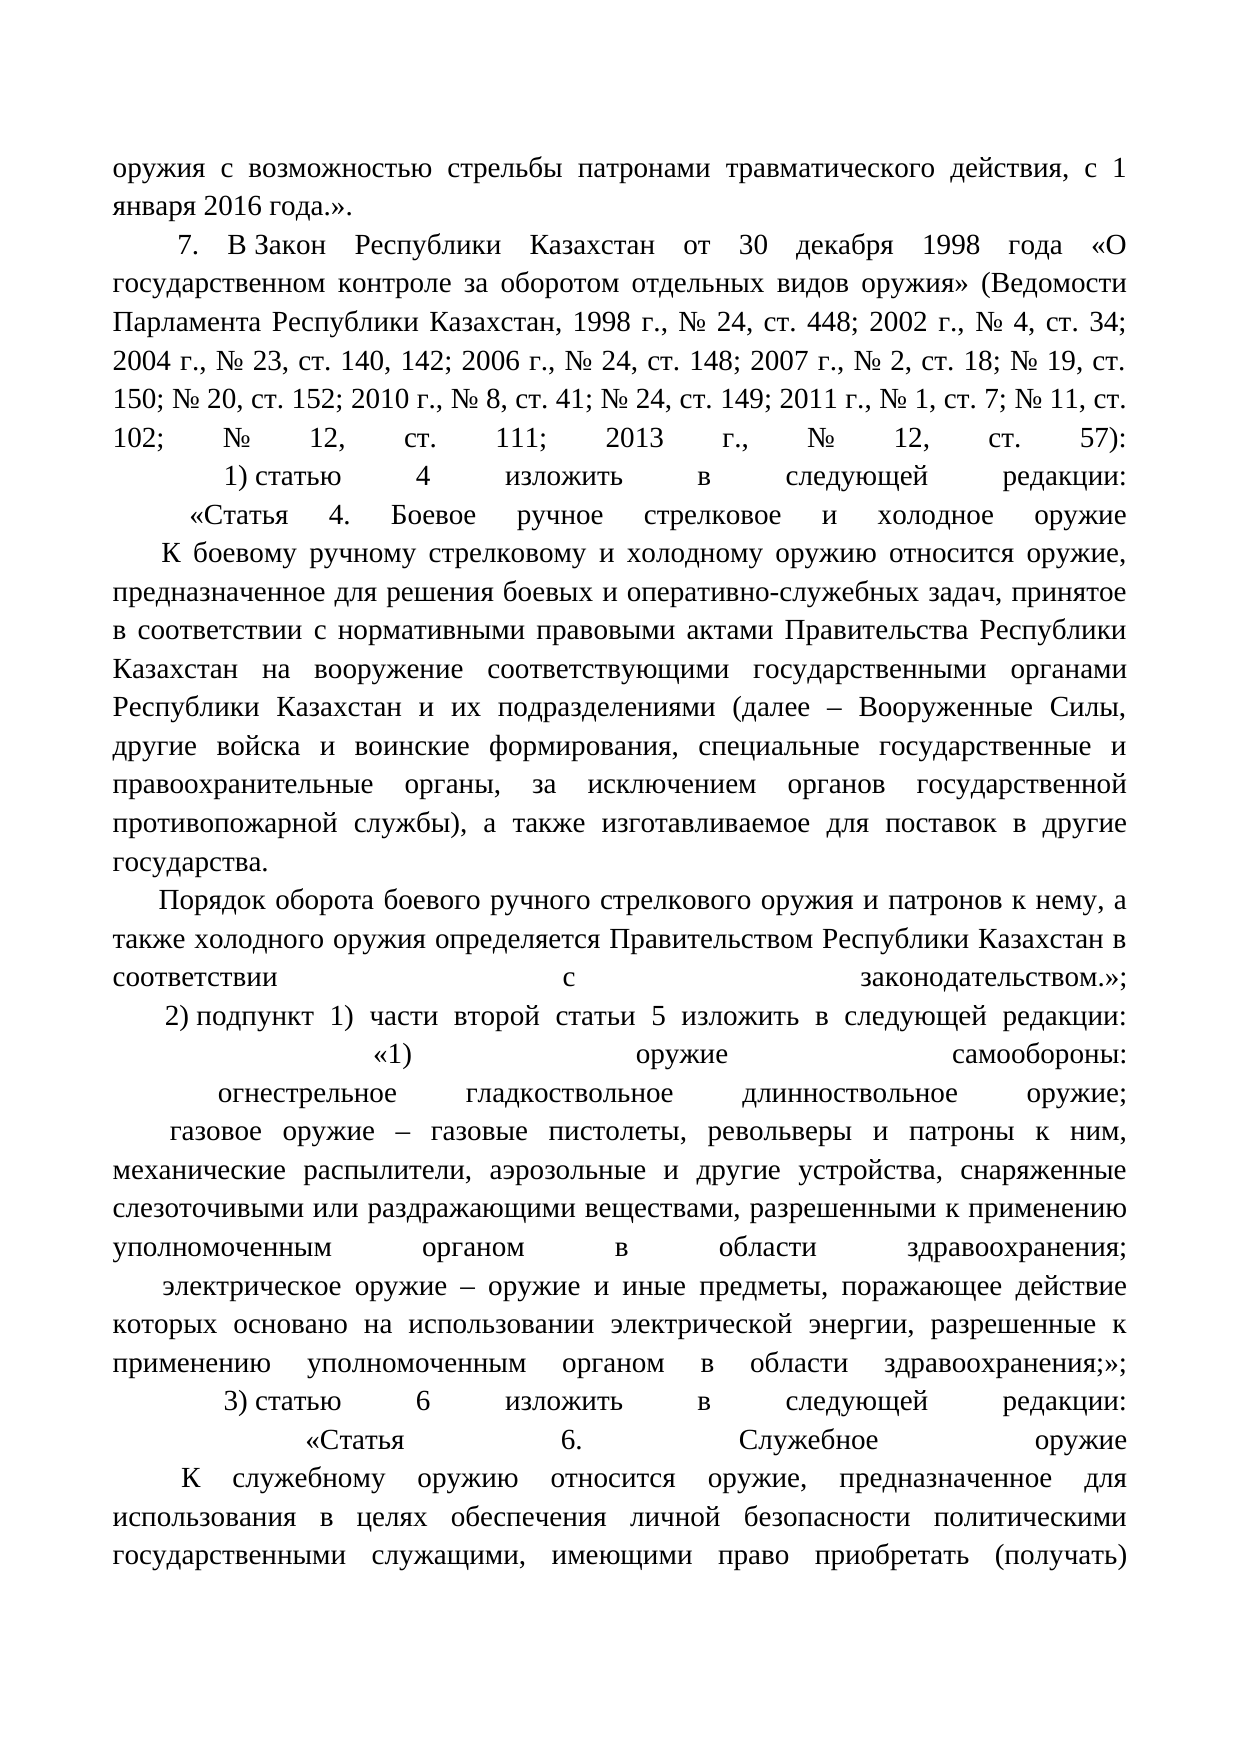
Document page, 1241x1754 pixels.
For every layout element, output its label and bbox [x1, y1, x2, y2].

text [112, 150, 1128, 222]
text [112, 227, 1128, 1571]
